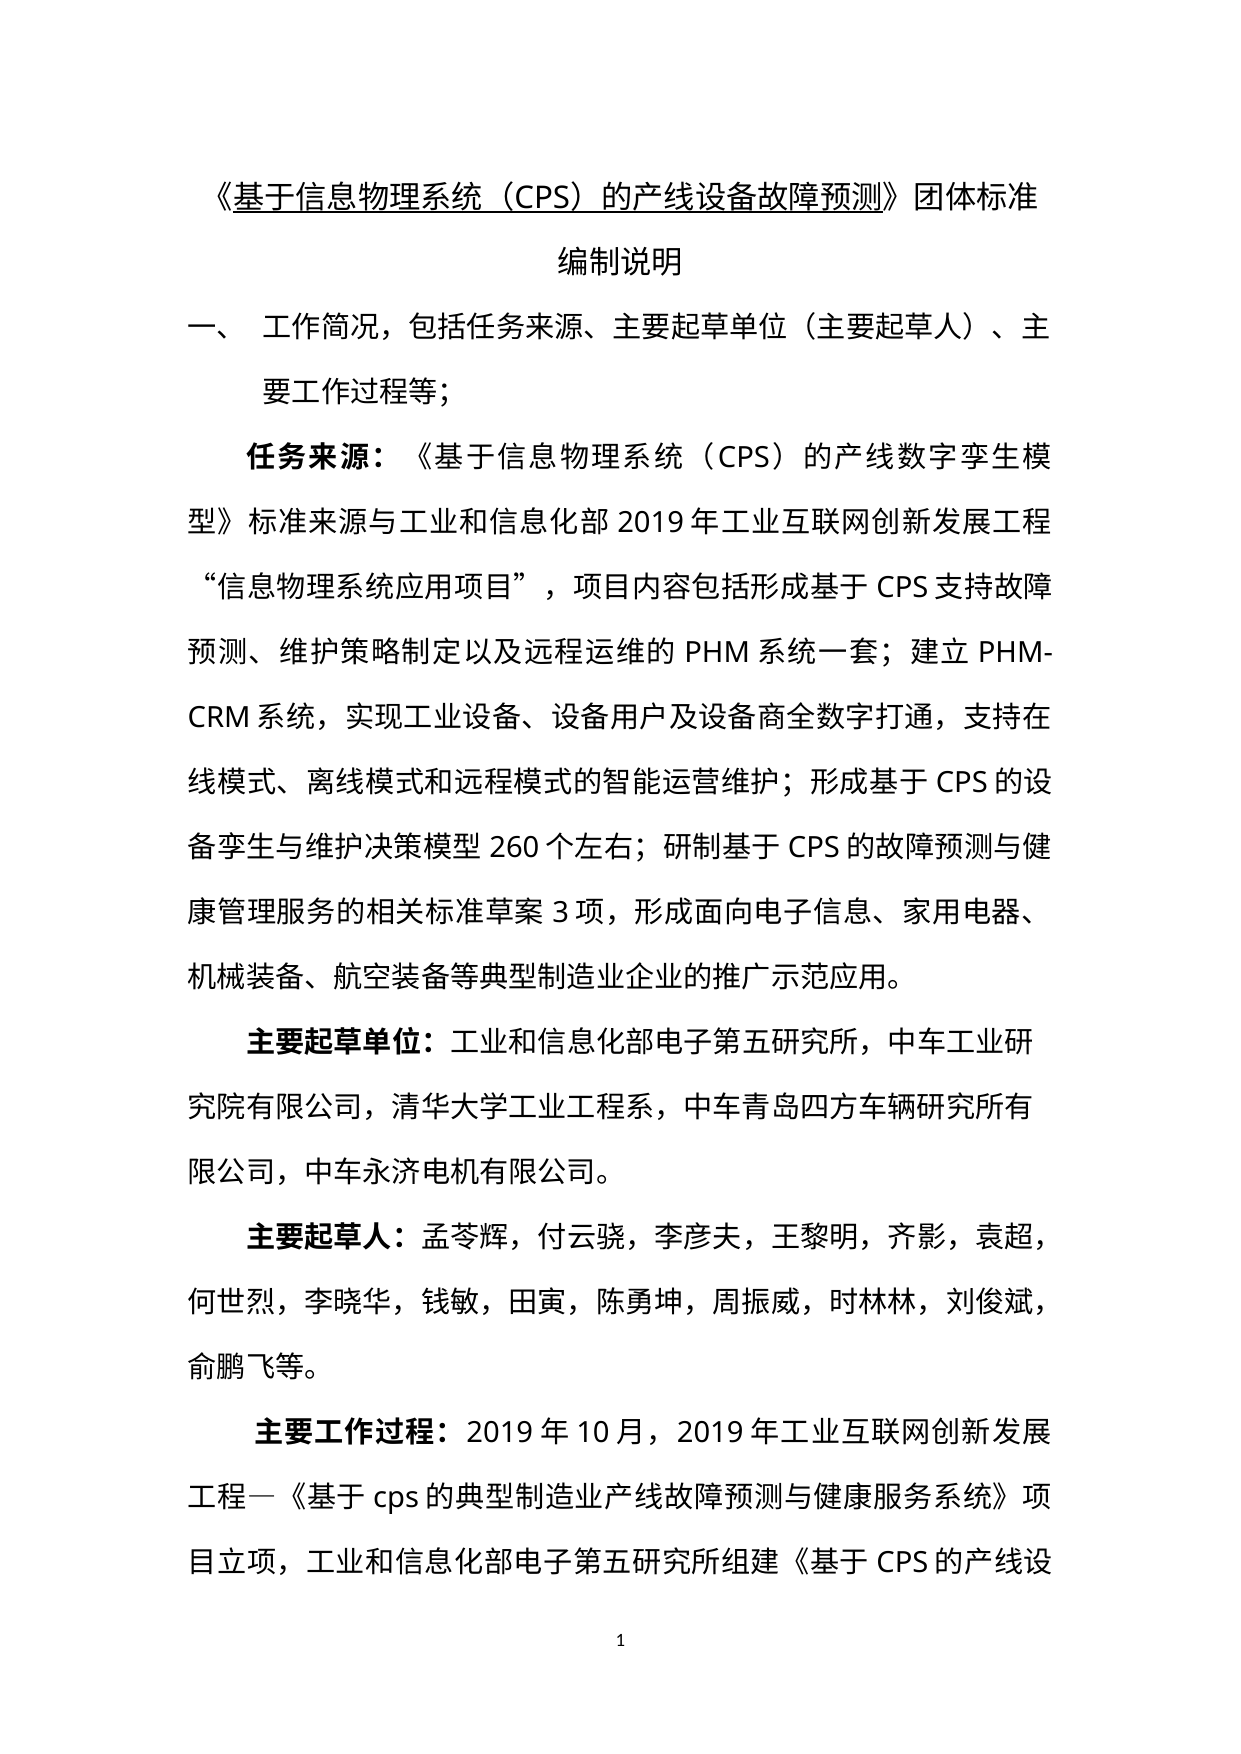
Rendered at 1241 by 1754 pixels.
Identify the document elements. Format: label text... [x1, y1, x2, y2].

list 工作简况，包括任务来源、主要起草单位（主要起草人）、主要工作过程等； [187, 292, 1053, 422]
text 主要起草人：孟苓辉，付云骁，李彦夫，王黎明，齐影，袁超，何世烈，李晓华，钱敏，田寅，陈勇坤，周振威，时林林，刘俊斌，俞鹏飞等。 [187, 1202, 1053, 1397]
text 主要起草单位：工业和信息化部电子第五研究所，中车工业研究院有限公司，清华大学工业工程系，中车青岛四方车辆研究所有限公司，中车永济电机有限公司。 [187, 1007, 1053, 1202]
text 任务来源：《基于信息物理系统（CPS）的产线数字孪生模型》标准来源与工业和信息化部2019年工业互联网创新发展工程“信息物理系统应用项目”，项目内容包括形成基于CPS支持故障预测、维护策略制定以及远程运维的PHM系统一套；建立PHM-CRM系统，实现工业设备、设备用户及设备商全数字打通，支持在线模式、离线模式和远程模式的智能运营维护；形成基于CPS的设备孪生与维护决策模型260个左右；研制基于CPS的故障预测与健康管理服务的相关标准草案3项，形成面向电子信息、家用电器、机械装备、航空装备等典型制造业企业的推广示范应用。 [187, 422, 1053, 1007]
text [187, 1397, 1053, 1592]
text 《基于信息物理系统（CPS）的产线设备故障预测》团体标准编制说明 [187, 162, 1053, 292]
